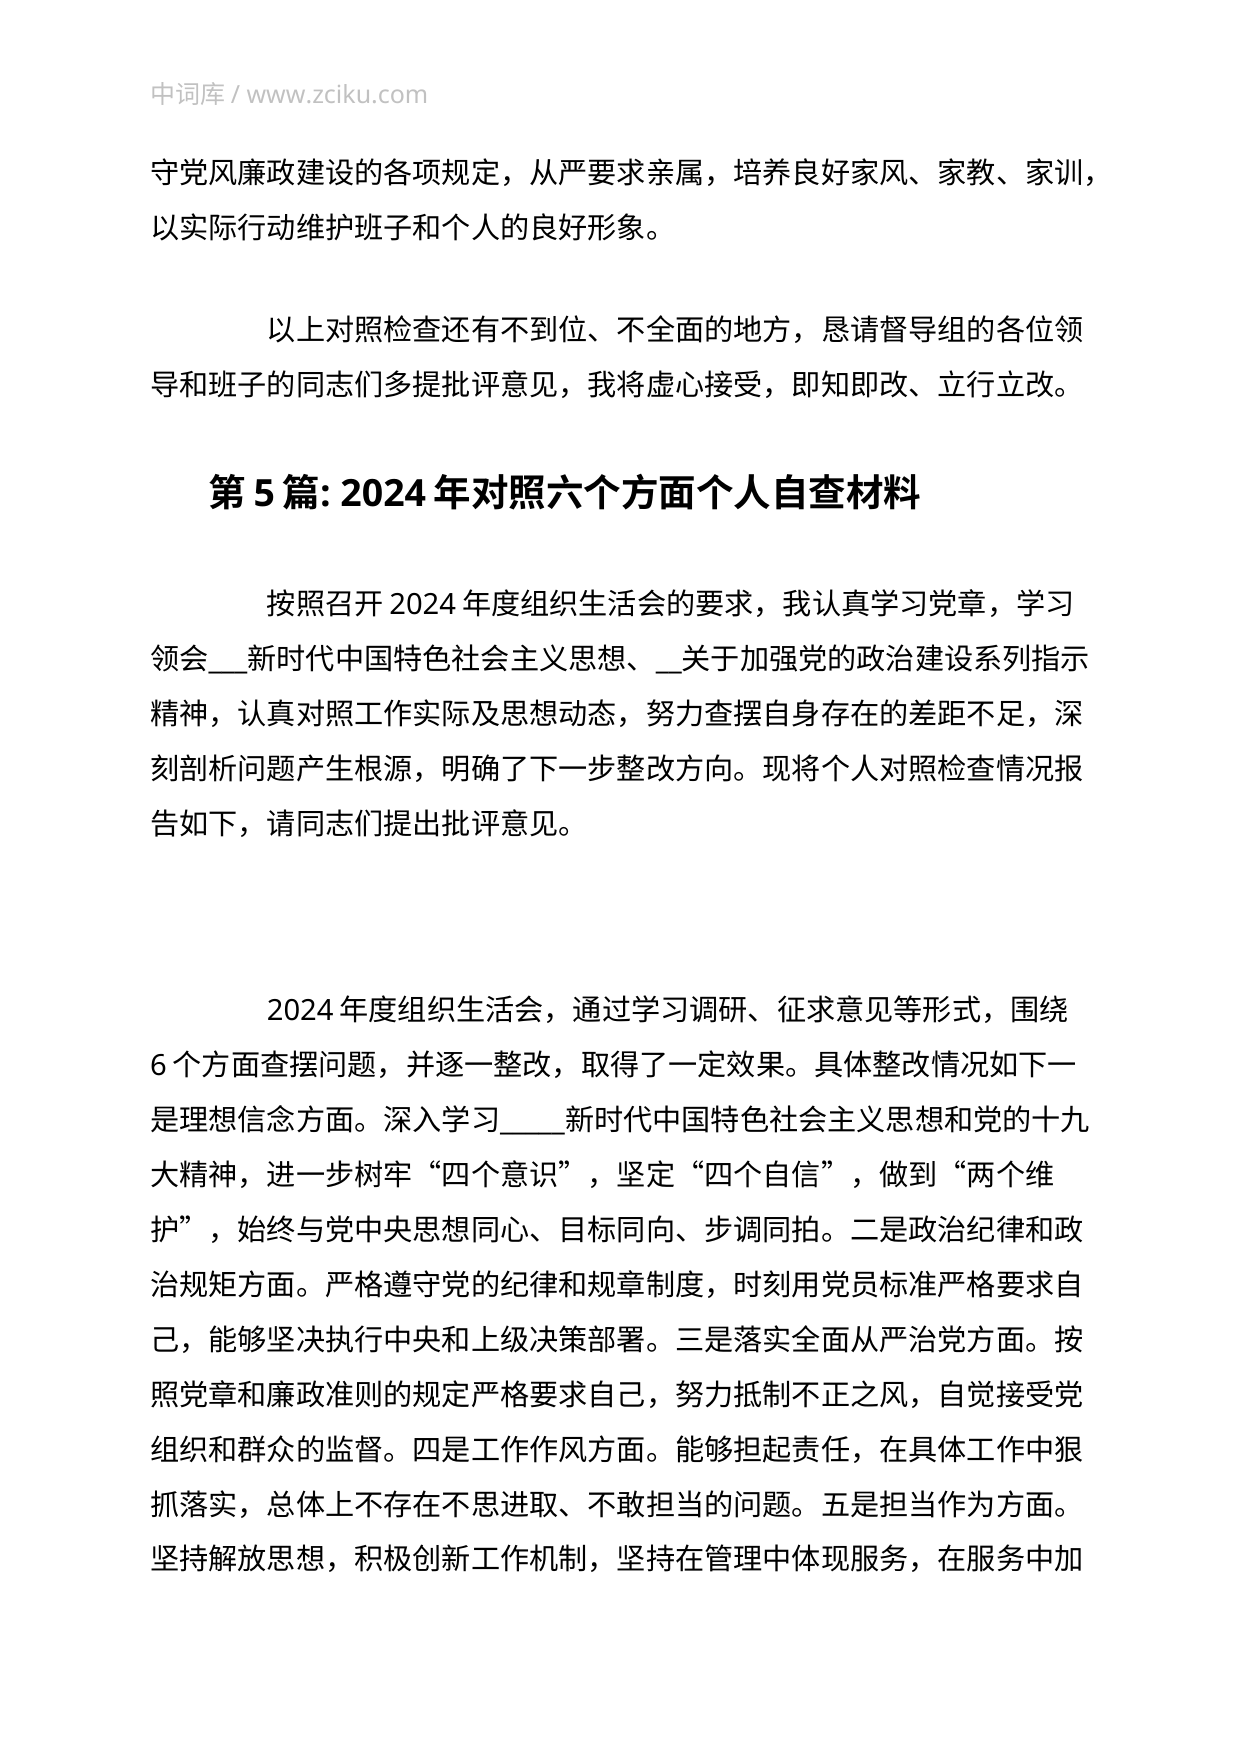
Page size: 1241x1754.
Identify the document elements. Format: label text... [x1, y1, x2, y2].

text 第5篇: 2024年对照六个方面个人自查材料 [150, 463, 1090, 518]
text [150, 150, 1090, 247]
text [150, 987, 1090, 1578]
text 按照召开2024年度组织生活会的要求，我认真学习党章，学习领会___新时代中国特色社会主义思想、__关于加强党的政治建设系列指示精神，认真对照工作实际及思想动态，努力查摆自身存在的差距不足，深刻剖析问题产生根源，明确了下一步整改方向。现将个人对照检查情况报告如下，请同志们提出批评意见。 [150, 581, 1090, 843]
text 以上对照检查还有不到位、不全面的地方，恳请督导组的各位领导和班子的同志们多提批评意见，我将虚心接受，即知即改、立行立改。 [150, 307, 1090, 404]
